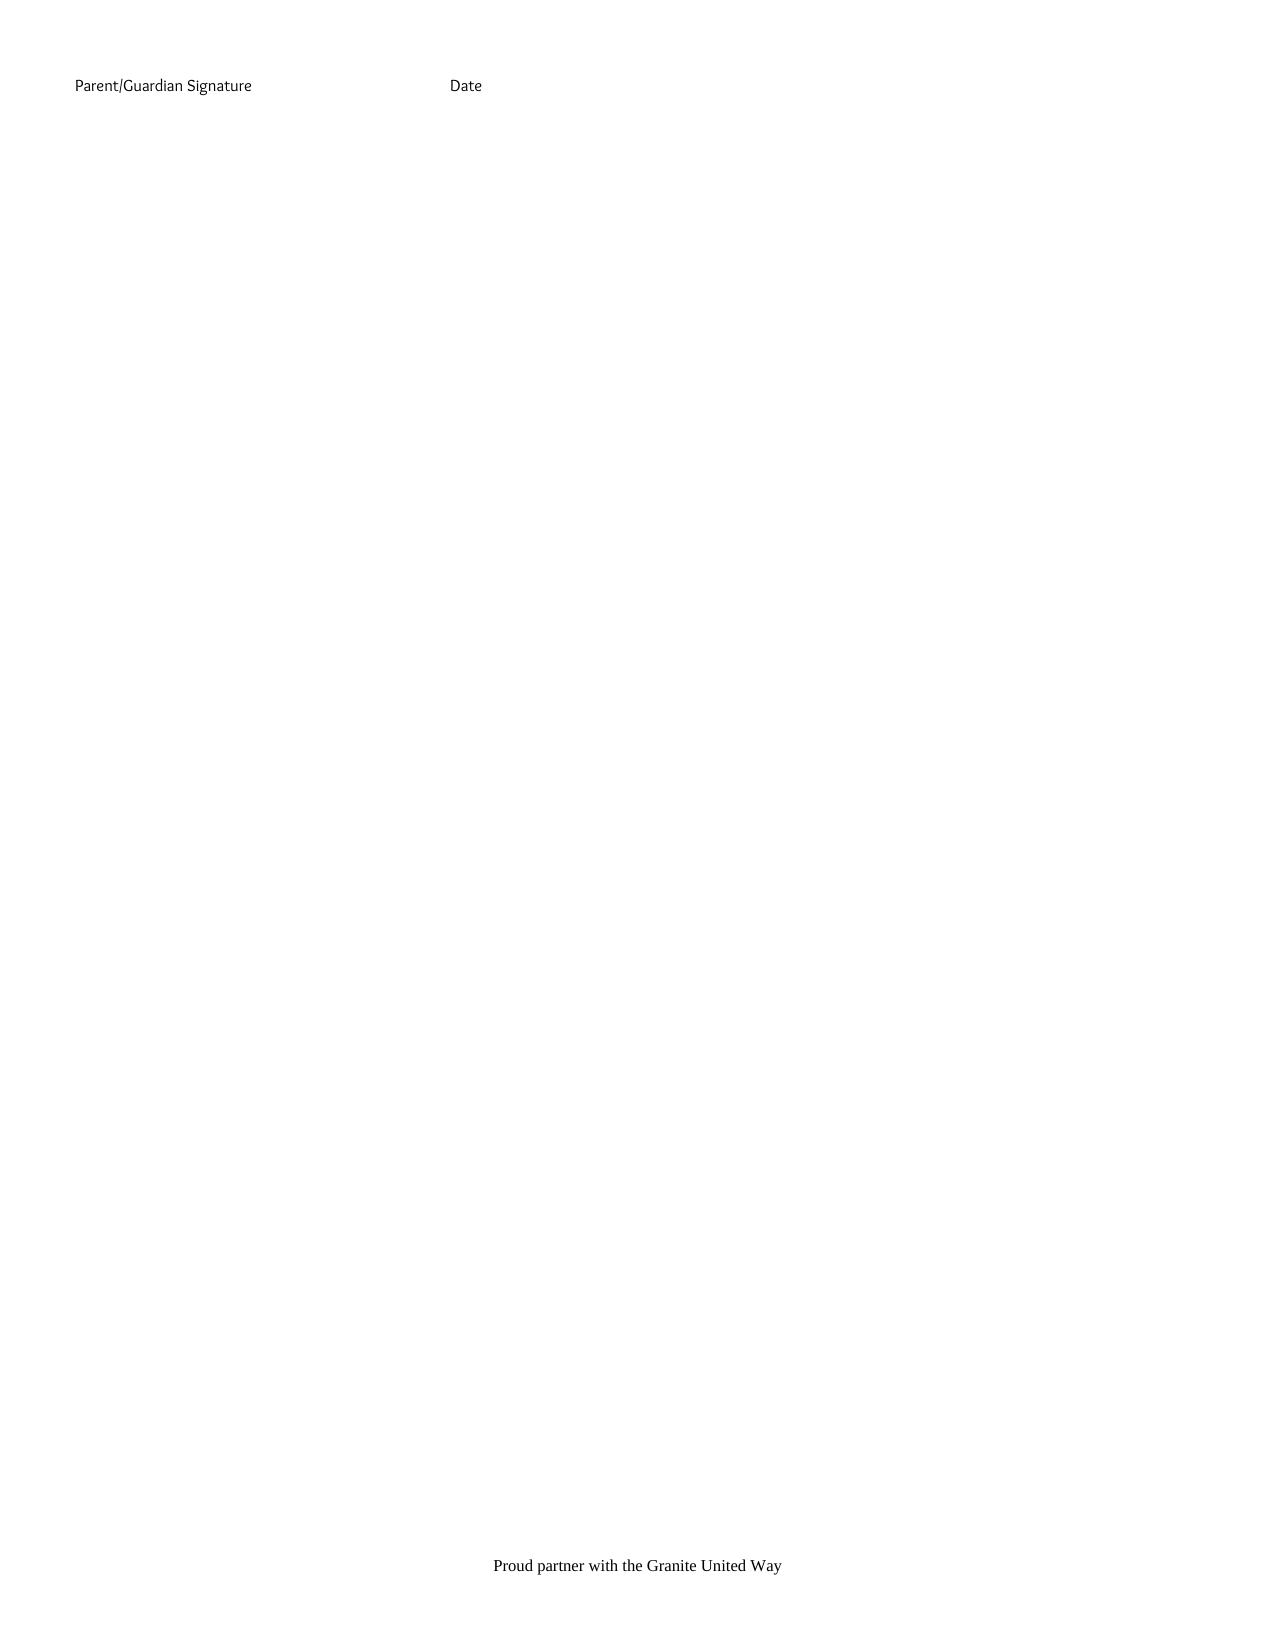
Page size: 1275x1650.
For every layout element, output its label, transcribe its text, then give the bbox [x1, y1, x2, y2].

text Parent/Guardian Signature Date [75, 75, 1200, 95]
